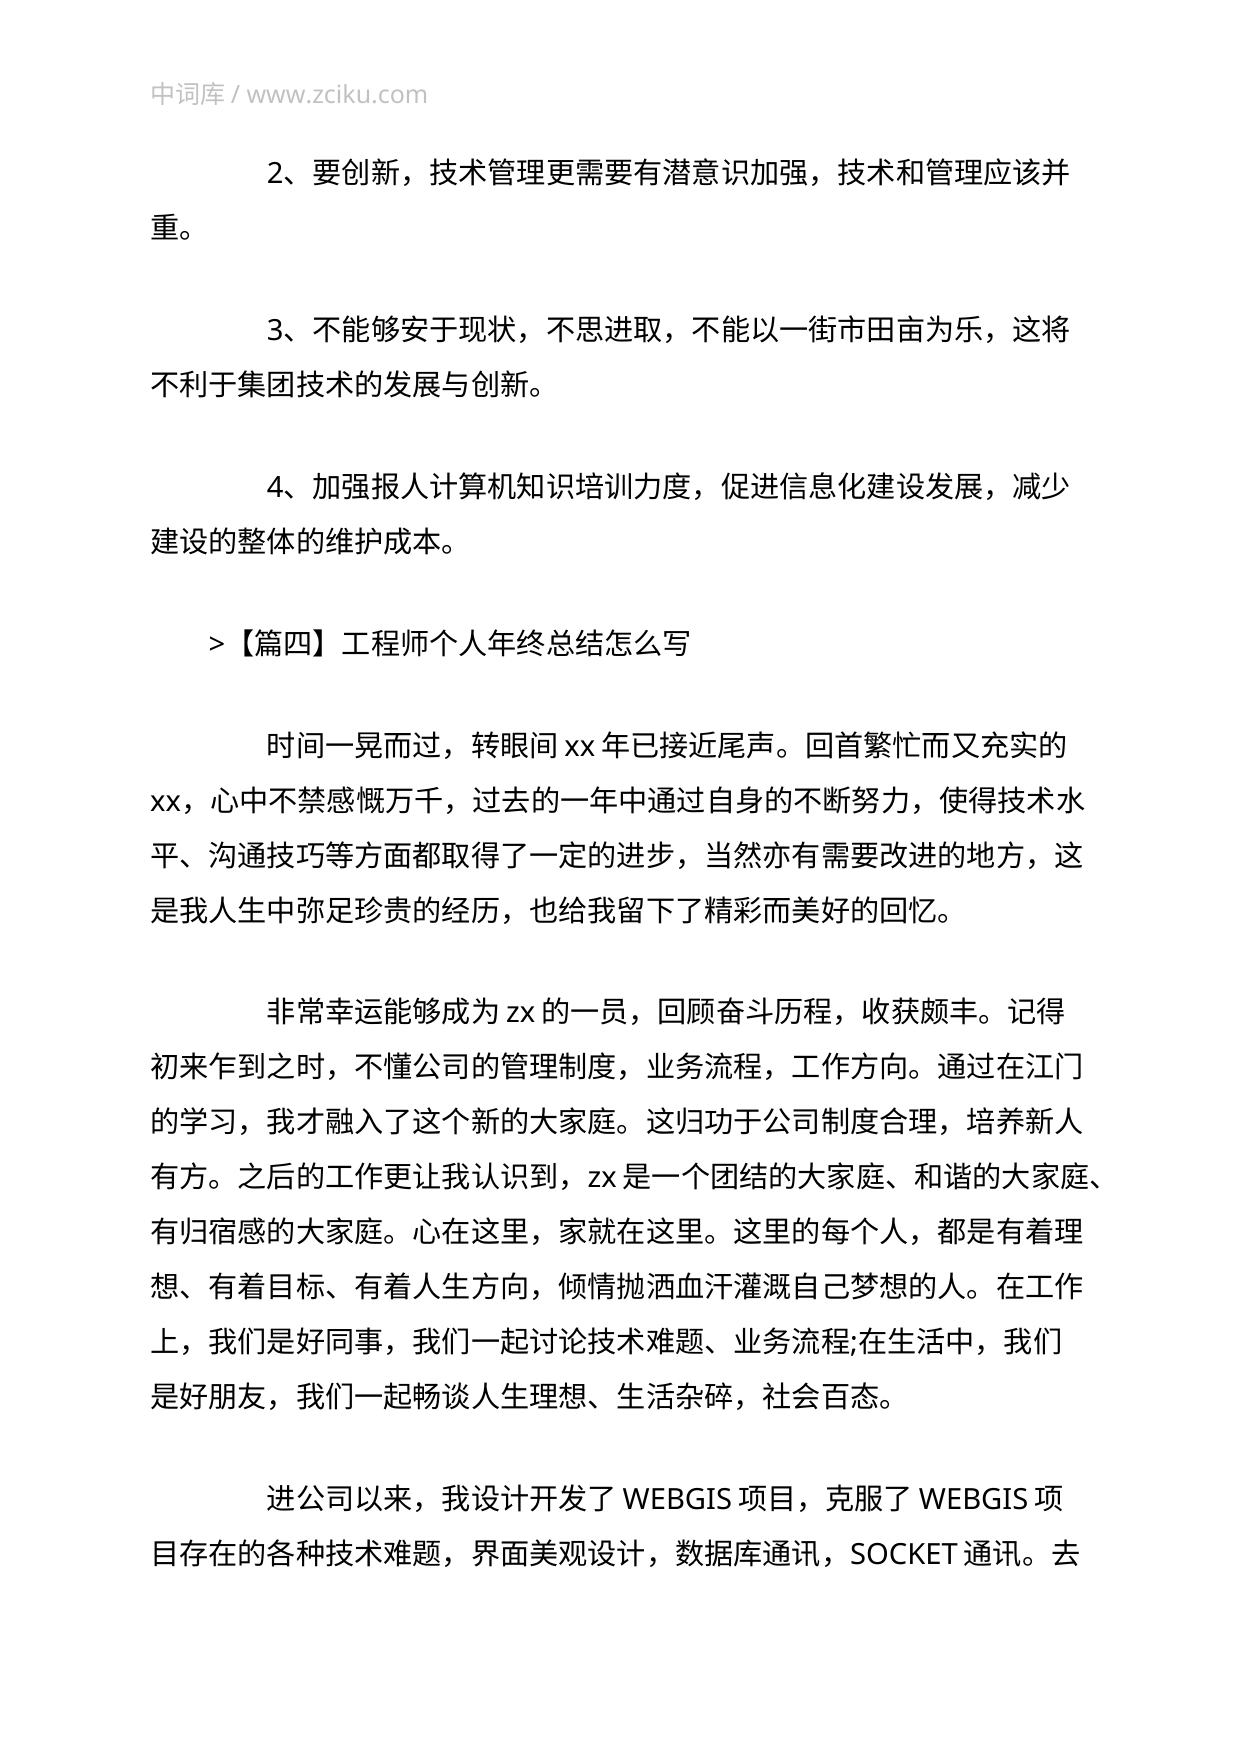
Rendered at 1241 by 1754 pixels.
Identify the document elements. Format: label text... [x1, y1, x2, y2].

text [150, 1475, 1090, 1573]
text 时间一晃而过，转眼间xx年已接近尾声。回首繁忙而又充实的xx，心中不禁感慨万千，过去的一年中通过自身的不断努力，使得技术水平、沟通技巧等方面都取得了一定的进步，当然亦有需要改进的地方，这是我人生中弥足珍贵的经历，也给我留下了精彩而美好的回忆。 [150, 722, 1090, 929]
text >【篇四】工程师个人年终总结怎么写 [150, 620, 1090, 663]
text 非常幸运能够成为zx的一员，回顾奋斗历程，收获颇丰。记得初来乍到之时，不懂公司的管理制度，业务流程，工作方向。通过在江门的学习，我才融入了这个新的大家庭。这归功于公司制度合理，培养新人有方。之后的工作更让我认识到，zx是一个团结的大家庭、和谐的大家庭、有归宿感的大家庭。心在这里，家就在这里。这里的每个人，都是有着理想、有着目标、有着人生方向，倾情抛洒血汗灌溉自己梦想的人。在工作上，我们是好同事，我们一起讨论技术难题、业务流程;在生活中，我们是好朋友，我们一起畅谈人生理想、生活杂碎，社会百态。 [150, 989, 1090, 1416]
text 4、加强报人计算机知识培训力度，促进信息化建设发展，减少建设的整体的维护成本。 [150, 463, 1090, 561]
text 3、不能够安于现状，不思进取，不能以一街市田亩为乐，这将不利于集团技术的发展与创新。 [150, 307, 1090, 404]
text 2、要创新，技术管理更需要有潜意识加强，技术和管理应该并重。 [150, 150, 1090, 247]
